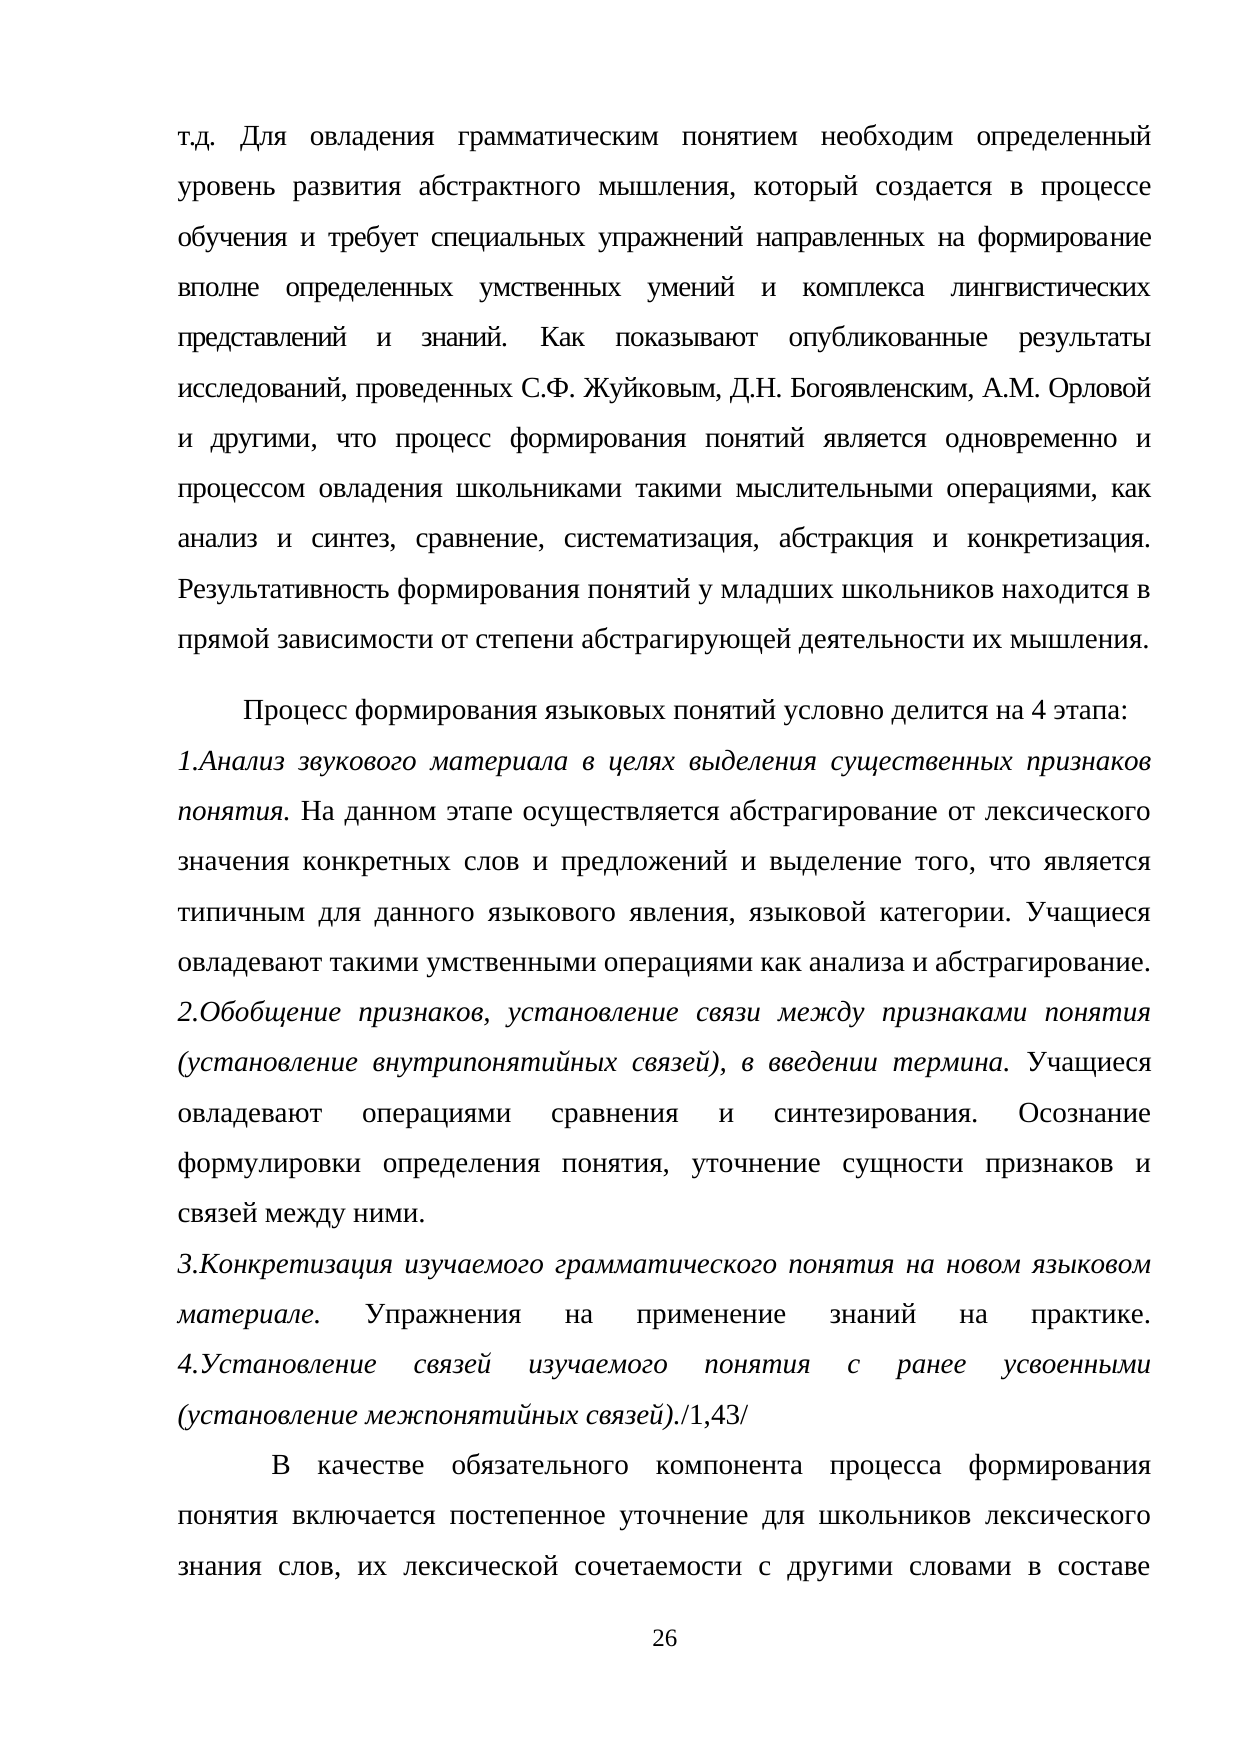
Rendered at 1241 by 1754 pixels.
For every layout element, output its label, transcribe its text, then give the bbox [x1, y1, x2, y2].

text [177, 1447, 1152, 1581]
text Процесс формирования языковых понятий условно делится на 4 этапа: [177, 692, 1152, 726]
text 3.Конкретизация изучаемого грамматического понятия на новом языковом материале. Упражнения на применение знаний на практике. 4.Установление связей изучаемого понятия с ранее усвоенными (установление межпонятийных связей)./1,43/ [177, 1246, 1152, 1430]
text 2.Обобщение признаков, установление связи между признаками понятия (установление внутрипонятийных связей), в введении термина. Учащиеся овладевают операциями сравнения и синтезирования. Осознание формулировки определения понятия, уточнение сущности признаков и связей между ними. [177, 994, 1152, 1229]
text 1.Анализ звукового материала в целях выделения существенных признаков понятия. На данном этапе осуществляется абстрагирование от лексического значения конкретных слов и предложений и выделение того, что является типичным для данного языкового явления, языковой категории. Учащиеся овладевают такими умственными операциями как анализа и абстрагирование. [177, 743, 1152, 977]
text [177, 118, 1152, 655]
